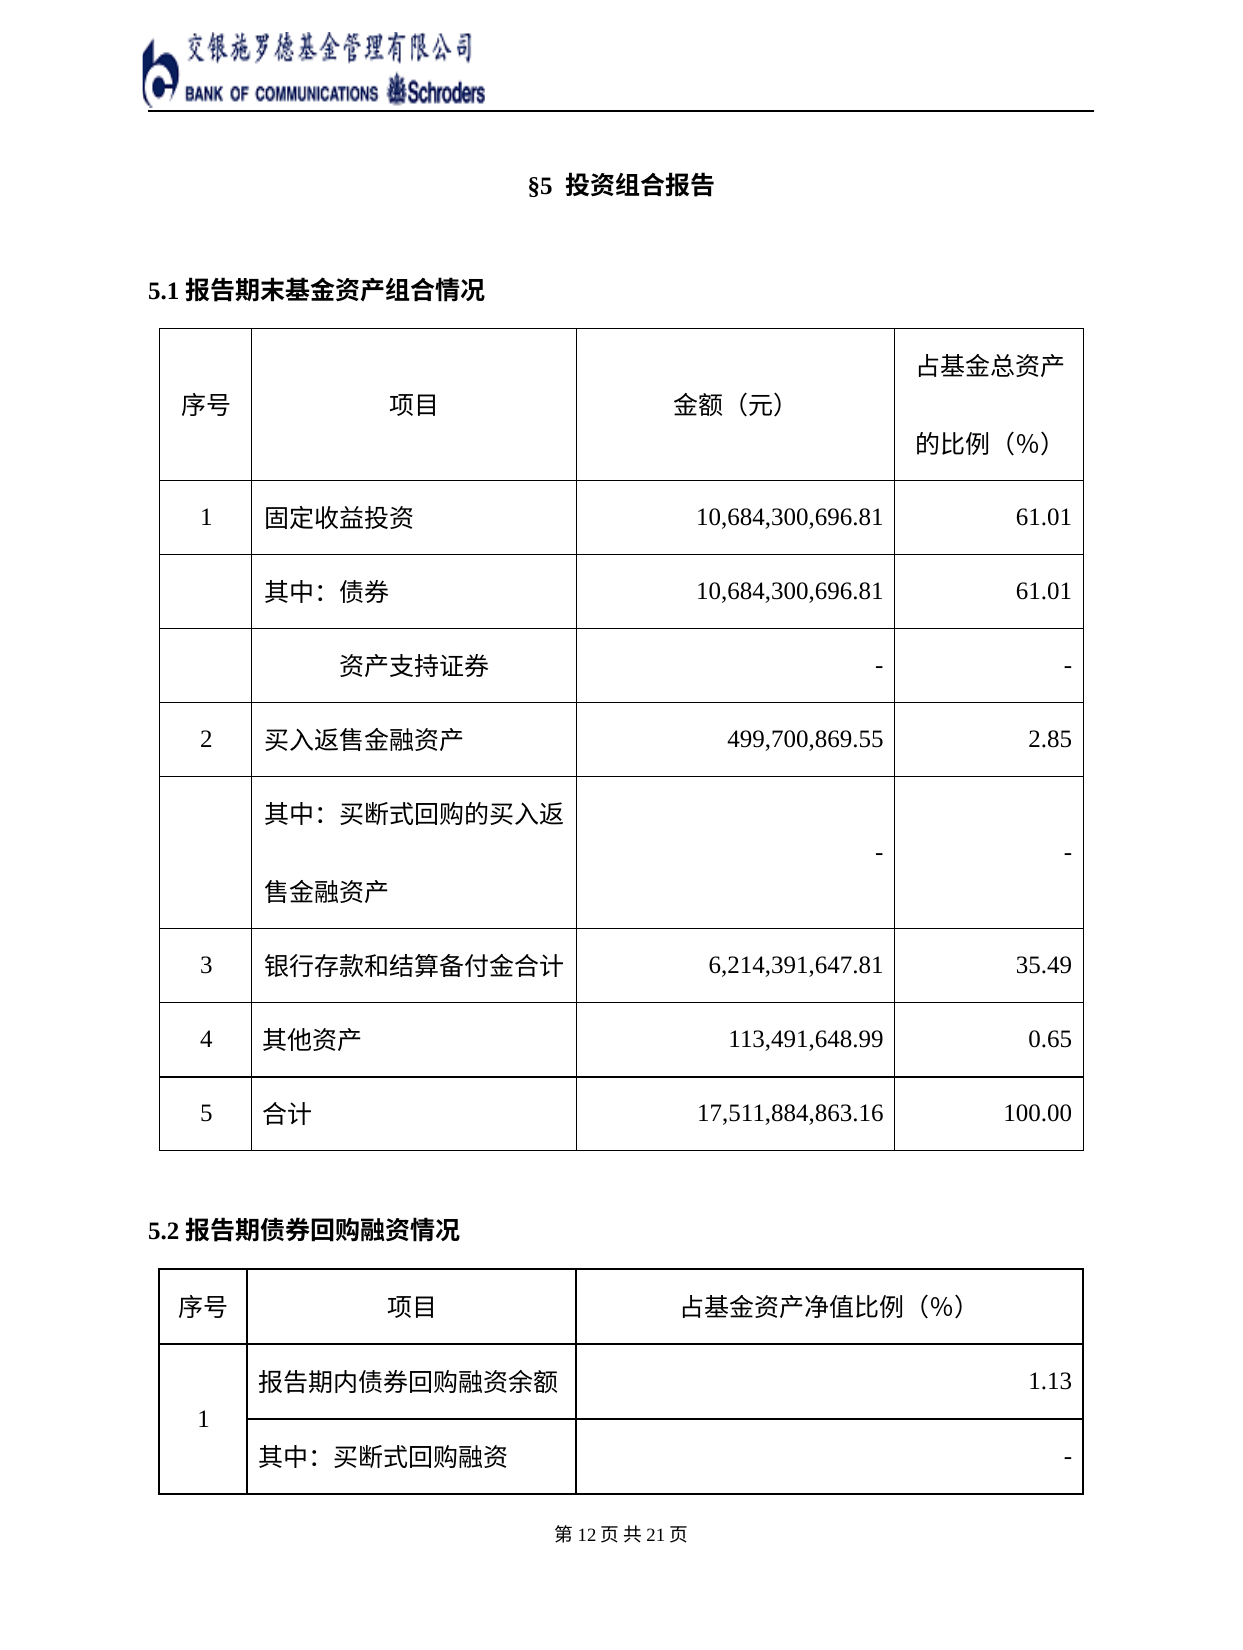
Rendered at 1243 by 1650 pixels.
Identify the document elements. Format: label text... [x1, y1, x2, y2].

subtitle §5 投资组合报告 [148, 151, 1094, 216]
table_cell 3 [160, 929, 251, 1002]
table_cell 61.01 [895, 481, 1083, 554]
table_cell 10,684,300,696.81 [577, 555, 894, 628]
table_cell 10,684,300,696.81 [577, 481, 894, 554]
table_cell 1.13 [577, 1345, 1082, 1418]
table_cell 0.65 [895, 1003, 1083, 1076]
table_cell 买入返售金融资产 [252, 703, 576, 776]
text 5.1 报告期末基金资产组合情况 [148, 256, 1094, 321]
table_cell 100.00 [895, 1078, 1083, 1150]
picture [142, 32, 485, 108]
table_cell [160, 555, 251, 628]
table_cell - [577, 629, 894, 702]
table_cell 其中：债券 [252, 555, 576, 628]
table_cell 61.01 [895, 555, 1083, 628]
table_cell 资产支持证券 [252, 629, 576, 702]
table_cell 17,511,884,863.16 [577, 1078, 894, 1150]
table_cell - [895, 777, 1083, 928]
table_cell 银行存款和结算备付金合计 [252, 929, 576, 1002]
table_cell 其他资产 [252, 1003, 576, 1076]
table_cell 2.85 [895, 703, 1083, 776]
table_cell [160, 777, 251, 928]
table_cell 1 [160, 481, 251, 554]
table_cell 6,214,391,647.81 [577, 929, 894, 1002]
table_cell 报告期内债券回购融资余额 [248, 1345, 575, 1418]
table_cell 固定收益投资 [252, 481, 576, 554]
table_cell - [577, 1420, 1082, 1493]
table_header 占基金资产净值比例（％） [577, 1270, 1082, 1343]
table_header 占基金总资产的比例（％） [895, 329, 1083, 480]
table_header 项目 [252, 329, 576, 480]
table_header 项目 [248, 1270, 575, 1343]
table_cell - [577, 777, 894, 928]
table_cell [160, 629, 251, 702]
table_cell 4 [160, 1003, 251, 1076]
table_cell 5 [160, 1078, 251, 1150]
table_header 金额（元） [577, 329, 894, 480]
text 5.2 报告期债券回购融资情况 [148, 1196, 1094, 1261]
table_cell 其中：买断式回购的买入返售金融资产 [252, 777, 576, 928]
table_cell 1 [160, 1345, 246, 1493]
table_header 序号 [160, 329, 251, 480]
table_cell 35.49 [895, 929, 1083, 1002]
table_cell 2 [160, 703, 251, 776]
table_cell 113,491,648.99 [577, 1003, 894, 1076]
table_header 序号 [160, 1270, 246, 1343]
table_cell 其中：买断式回购融资 [248, 1420, 575, 1493]
table_cell 499,700,869.55 [577, 703, 894, 776]
table_cell 合计 [252, 1078, 576, 1150]
table_cell - [895, 629, 1083, 702]
